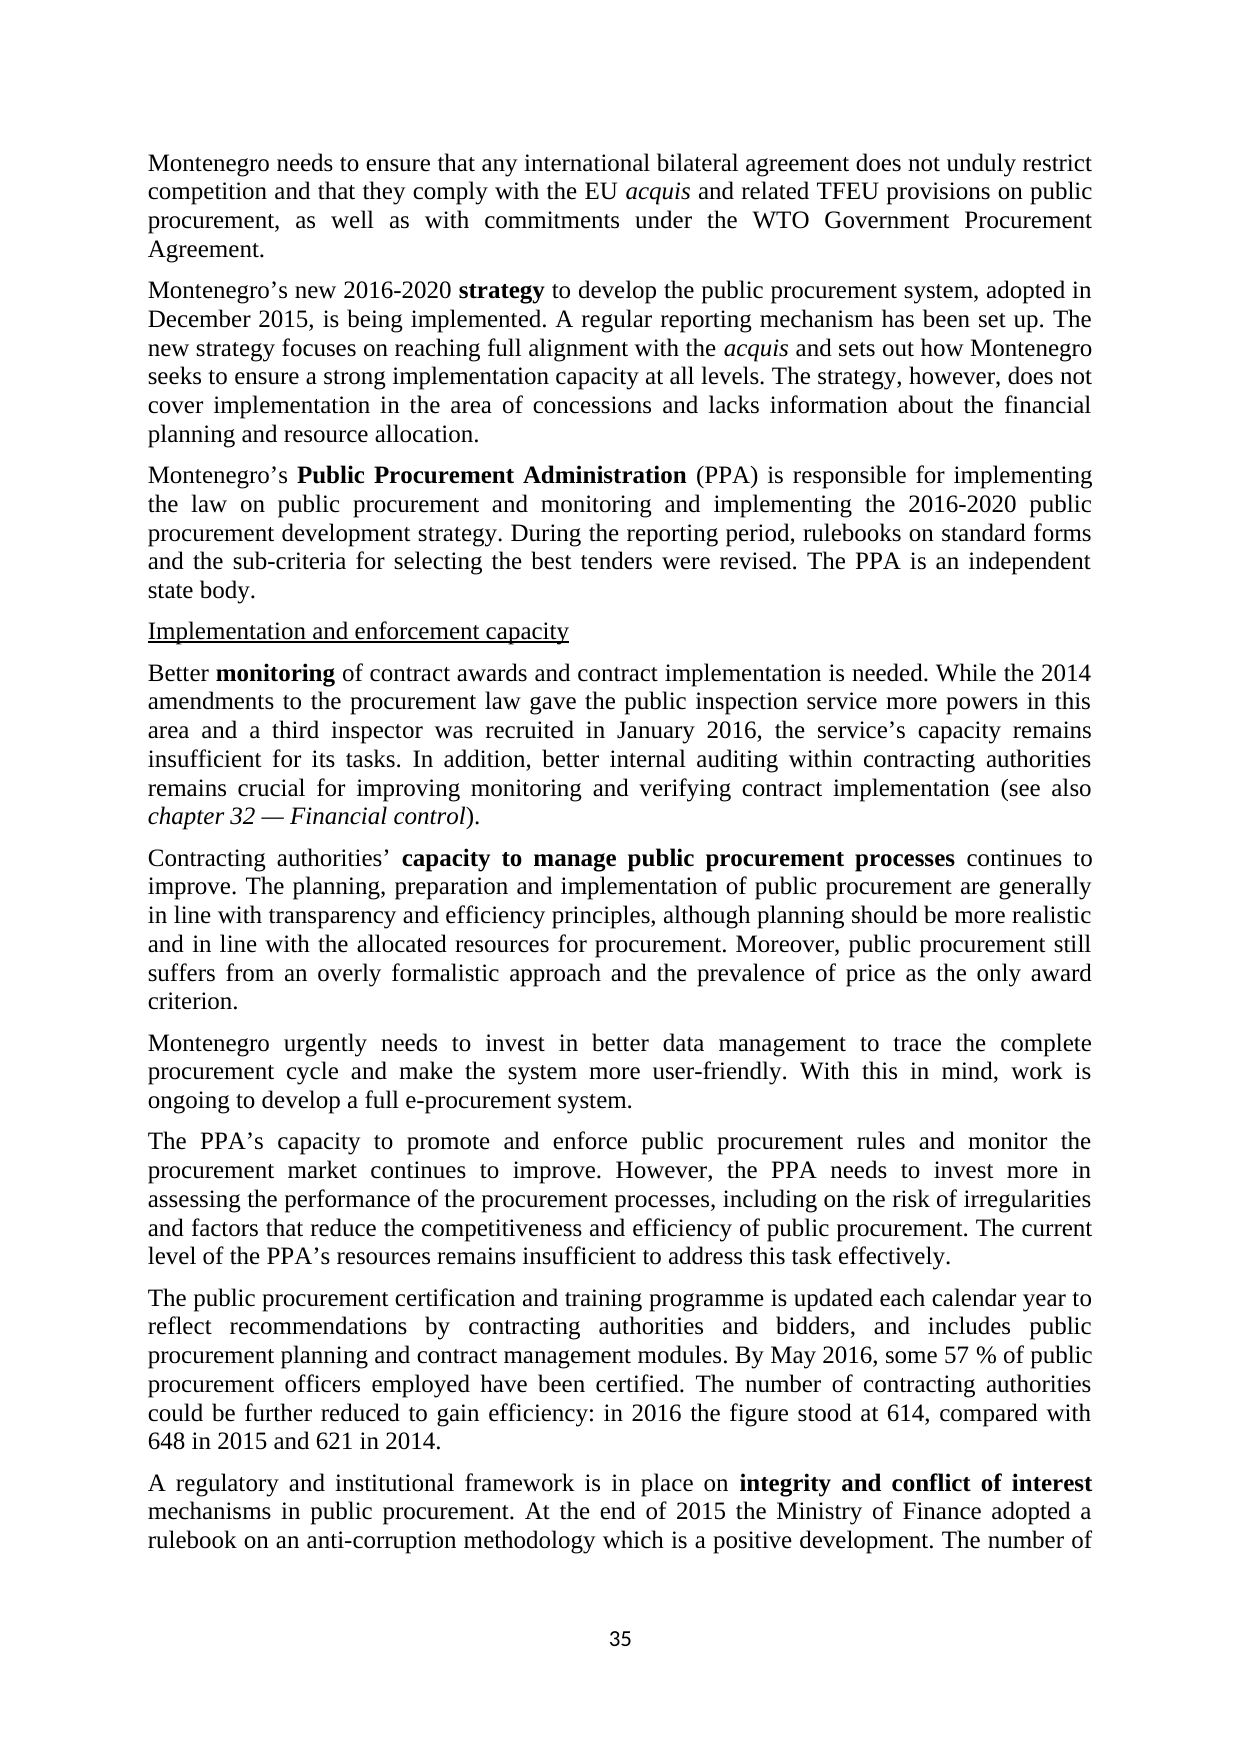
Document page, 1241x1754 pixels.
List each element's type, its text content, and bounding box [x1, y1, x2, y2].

text Montenegro’s Public Procurement Administration (PPA) is responsible for implementing the law on public procurement and monitoring and implementing the 2016-2020 public procurement development strategy. During the reporting period, rulebooks on standard forms and the sub-criteria for selecting the best tenders were revised. The PPA is an independent state body. [148, 460, 1093, 604]
text Contracting authorities’ capacity to manage public procurement processes continues to improve. The planning, preparation and implementation of public procurement are generally in line with transparency and efficiency principles, although planning should be more realistic and in line with the allocated resources for procurement. Moreover, public procurement still suffers from an overly formalistic approach and the prevalence of price as the only award criterion. [148, 843, 1093, 1015]
text Montenegro urgently needs to invest in better data management to trace the complete procurement cycle and make the system more user-friendly. With this in mind, work is ongoing to develop a full e-procurement system. [148, 1028, 1093, 1114]
text Implementation and enforcement capacity [148, 616, 1093, 645]
text The PPA’s capacity to promote and enforce public procurement rules and monitor the procurement market continues to improve. However, the PPA needs to invest more in assessing the performance of the procurement processes, including on the risk of irregularities and factors that reduce the competitiveness and efficiency of public procurement. The current level of the PPA’s resources remains insufficient to address this task effectively. [148, 1126, 1093, 1270]
text Better monitoring of contract awards and contract implementation is needed. While the 2014 amendments to the procurement law gave the public inspection service more powers in this area and a third inspector was recruited in January 2016, the service’s capacity remains insufficient for its tasks. In addition, better internal auditing within contracting authorities remains crucial for improving monitoring and verifying contract implementation (see also chapter 32 — Financial control). [148, 658, 1093, 830]
text The public procurement certification and training programme is updated each calendar year to reflect recommendations by contracting authorities and bidders, and includes public procurement planning and contract management modules. By May 2016, some 57 % of public procurement officers employed have been certified. The number of contracting authorities could be further reduced to gain efficiency: in 2016 the figure stood at 614, compared with 648 in 2015 and 621 in 2014. [148, 1283, 1093, 1455]
text Montenegro’s new 2016-2020 strategy to develop the public procurement system, adopted in December 2015, is being implemented. A regular reporting mechanism has been set up. The new strategy focuses on reaching full alignment with the acquis and sets out how Montenegro seeks to ensure a strong implementation capacity at all levels. The strategy, however, does not cover implementation in the area of concessions and lacks information about the financial planning and resource allocation. [148, 275, 1093, 448]
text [148, 1468, 1093, 1554]
text Montenegro needs to ensure that any international bilateral agreement does not unduly restrict competition and that they comply with the EU acquis and related TFEU provisions on public procurement, as well as with commitments under the WTO Government Procurement Agreement. [148, 148, 1093, 263]
